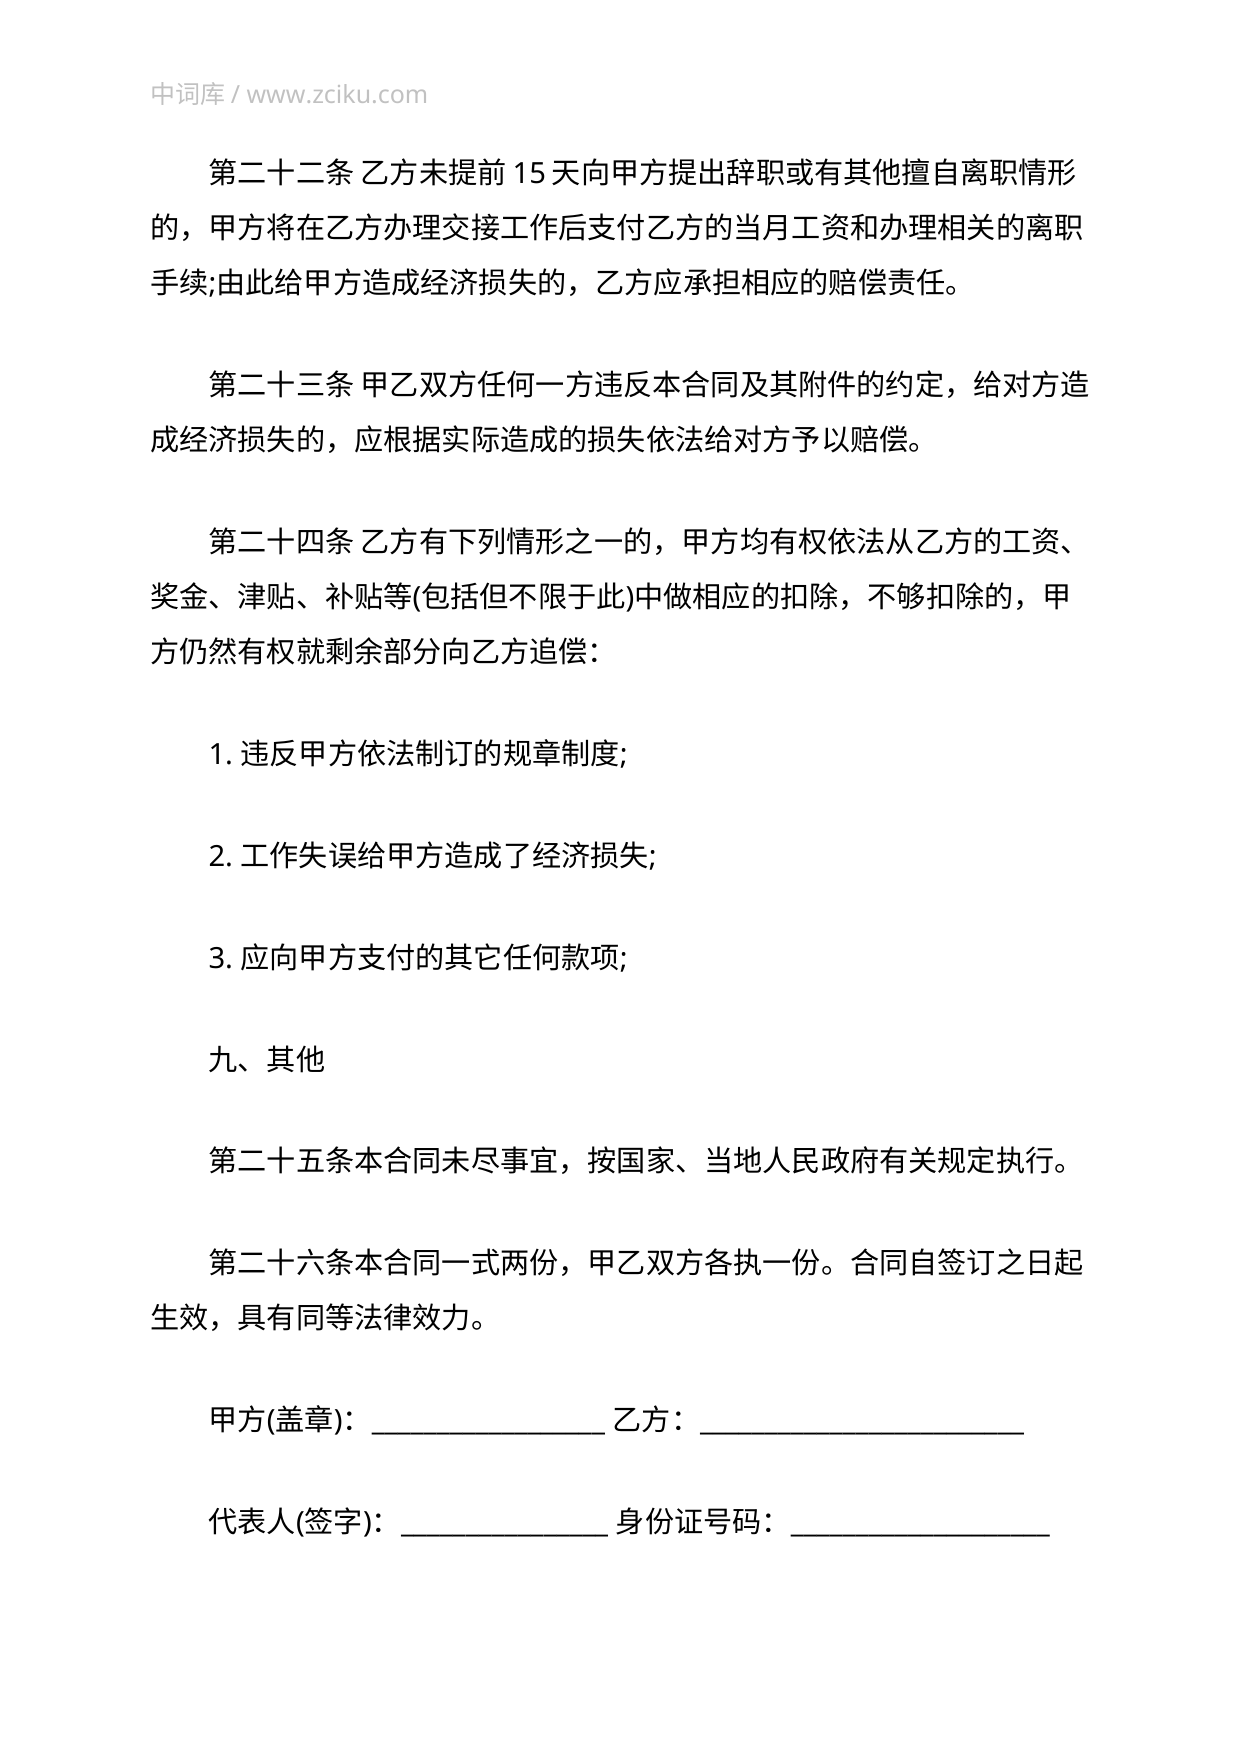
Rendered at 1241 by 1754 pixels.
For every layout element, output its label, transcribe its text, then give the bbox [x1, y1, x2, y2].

text 3. 应向甲方支付的其它任何款项; [150, 934, 1090, 977]
text 第二十三条 甲乙双方任何一方违反本合同及其附件的约定，给对方造成经济损失的，应根据实际造成的损失依法给对方予以赔偿。 [150, 362, 1090, 459]
text 第二十二条 乙方未提前15天向甲方提出辞职或有其他擅自离职情形的，甲方将在乙方办理交接工作后支付乙方的当月工资和办理相关的离职手续;由此给甲方造成经济损失的，乙方应承担相应的赔偿责任。 [150, 150, 1090, 302]
text 代表人(签字)：________________ 身份证号码：____________________ [150, 1498, 1090, 1541]
text 2. 工作失误给甲方造成了经济损失; [150, 832, 1090, 874]
text 九、其他 [150, 1036, 1090, 1078]
text 1. 违反甲方依法制订的规章制度; [150, 730, 1090, 773]
text 第二十六条本合同一式两份，甲乙双方各执一份。合同自签订之日起生效，具有同等法律效力。 [150, 1240, 1090, 1337]
text 第二十五条本合同未尽事宜，按国家、当地人民政府有关规定执行。 [150, 1138, 1090, 1180]
text 甲方(盖章)：__________________ 乙方：_________________________ [150, 1396, 1090, 1439]
text 第二十四条 乙方有下列情形之一的，甲方均有权依法从乙方的工资、奖金、津贴、补贴等(包括但不限于此)中做相应的扣除，不够扣除的，甲方仍然有权就剩余部分向乙方追偿： [150, 518, 1090, 671]
